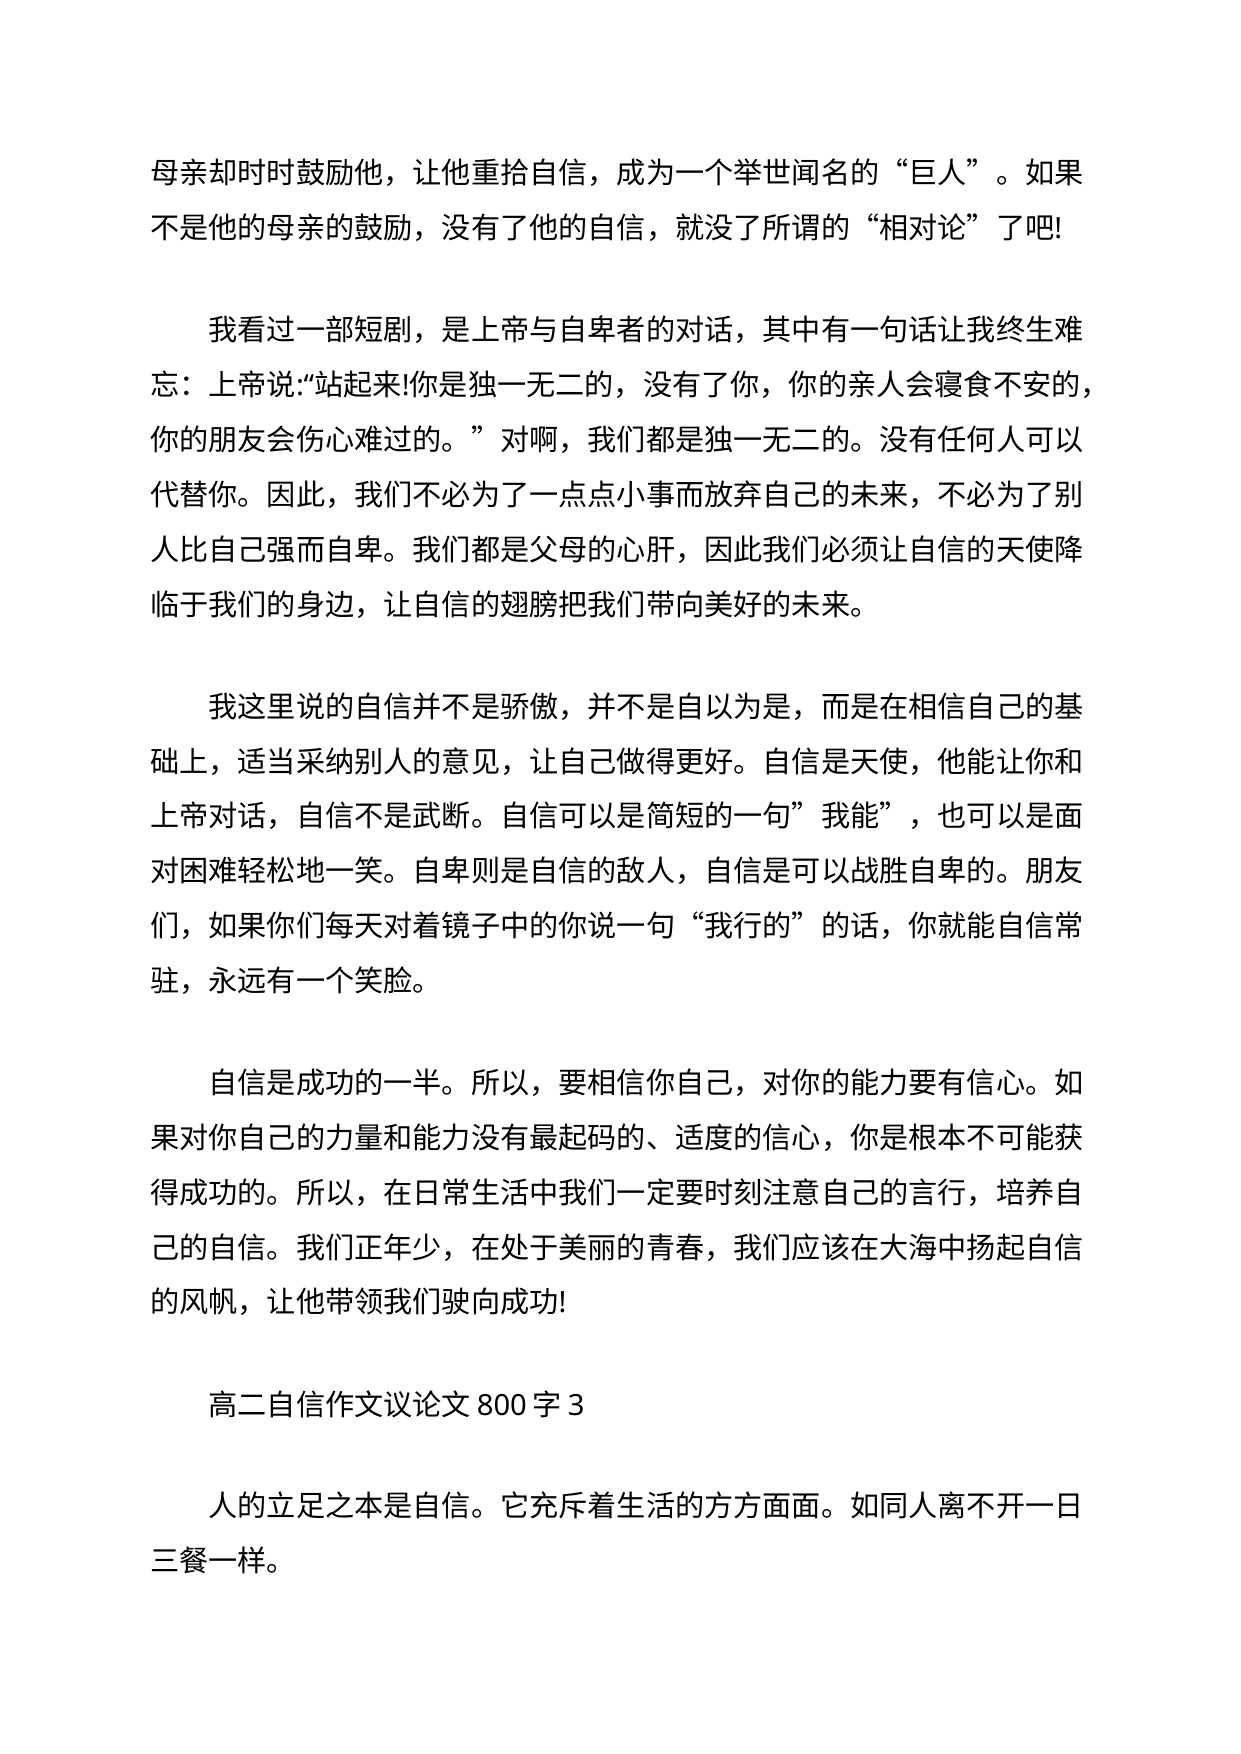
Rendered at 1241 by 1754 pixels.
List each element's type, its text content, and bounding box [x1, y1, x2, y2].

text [150, 150, 1090, 247]
text 我这里说的自信并不是骄傲，并不是自以为是，而是在相信自己的基础上，适当采纳别人的意见，让自己做得更好。自信是天使，他能让你和上帝对话，自信不是武断。自信可以是简短的一句”我能”，也可以是面对困难轻松地一笑。自卑则是自信的敌人，自信是可以战胜自卑的。朋友们，如果你们每天对着镜子中的你说一句“我行的”的话，你就能自信常驻，永远有一个笑脸。 [150, 683, 1090, 1000]
text 高二自信作文议论文800字3 [150, 1381, 1090, 1423]
text 自信是成功的一半。所以，要相信你自己，对你的能力要有信心。如果对你自己的力量和能力没有最起码的、适度的信心，你是根本不可能获得成功的。所以，在日常生活中我们一定要时刻注意自己的言行，培养自己的自信。我们正年少，在处于美丽的青春，我们应该在大海中扬起自信的风帆，让他带领我们驶向成功! [150, 1059, 1090, 1321]
text 我看过一部短剧，是上帝与自卑者的对话，其中有一句话让我终生难忘：上帝说:“站起来!你是独一无二的，没有了你，你的亲人会寝食不安的，你的朋友会伤心难过的。”对啊，我们都是独一无二的。没有任何人可以代替你。因此，我们不必为了一点点小事而放弃自己的未来，不必为了别人比自己强而自卑。我们都是父母的心肝，因此我们必须让自信的天使降临于我们的身边，让自信的翅膀把我们带向美好的未来。 [150, 307, 1090, 624]
text 人的立足之本是自信。它充斥着生活的方方面面。如同人离不开一日三餐一样。 [150, 1483, 1090, 1580]
